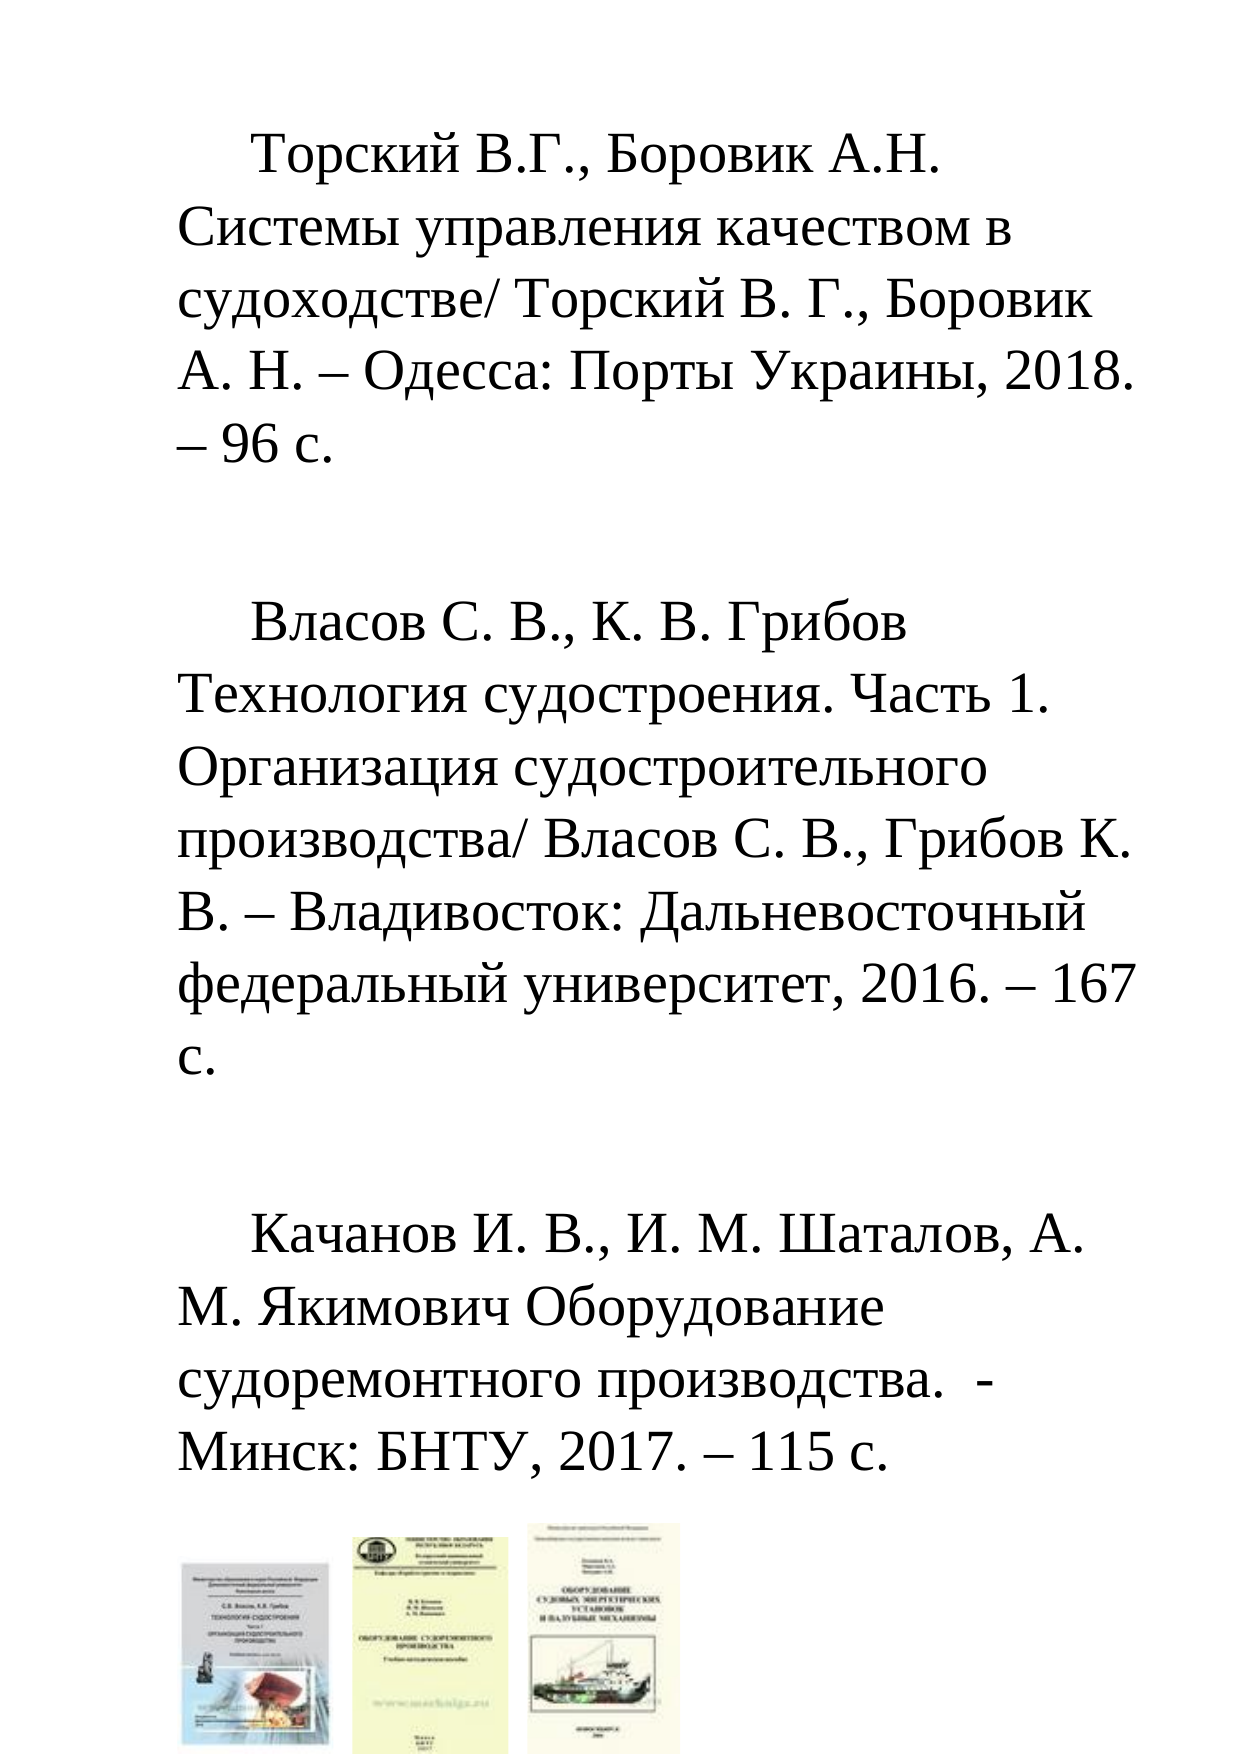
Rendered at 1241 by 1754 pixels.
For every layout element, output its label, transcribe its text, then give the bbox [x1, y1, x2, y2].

picture [177, 1556, 334, 1754]
picture [352, 1537, 509, 1754]
picture [527, 1523, 681, 1754]
text Торский В.Г., Боровик А.Н. Системы управления качеством в судоходстве/ Торский В. Г., Боровик А. Н. – Одесса: Порты Украины, 2018. – 96 с. [177, 118, 1152, 475]
text Качанов И. В., И. М. Шаталов, А. М. Якимович Оборудование судоремонтного производства. - Минск: БНТУ, 2017. – 115 с. [177, 1198, 1152, 1483]
text Власов С. В., К. В. Грибов Технология судостроения. Часть 1. Организация судостроительного производства/ Власов С. В., Грибов К. В. – Владивосток: Дальневосточный федеральный университет, 2016. – 167 с. [177, 586, 1152, 1087]
